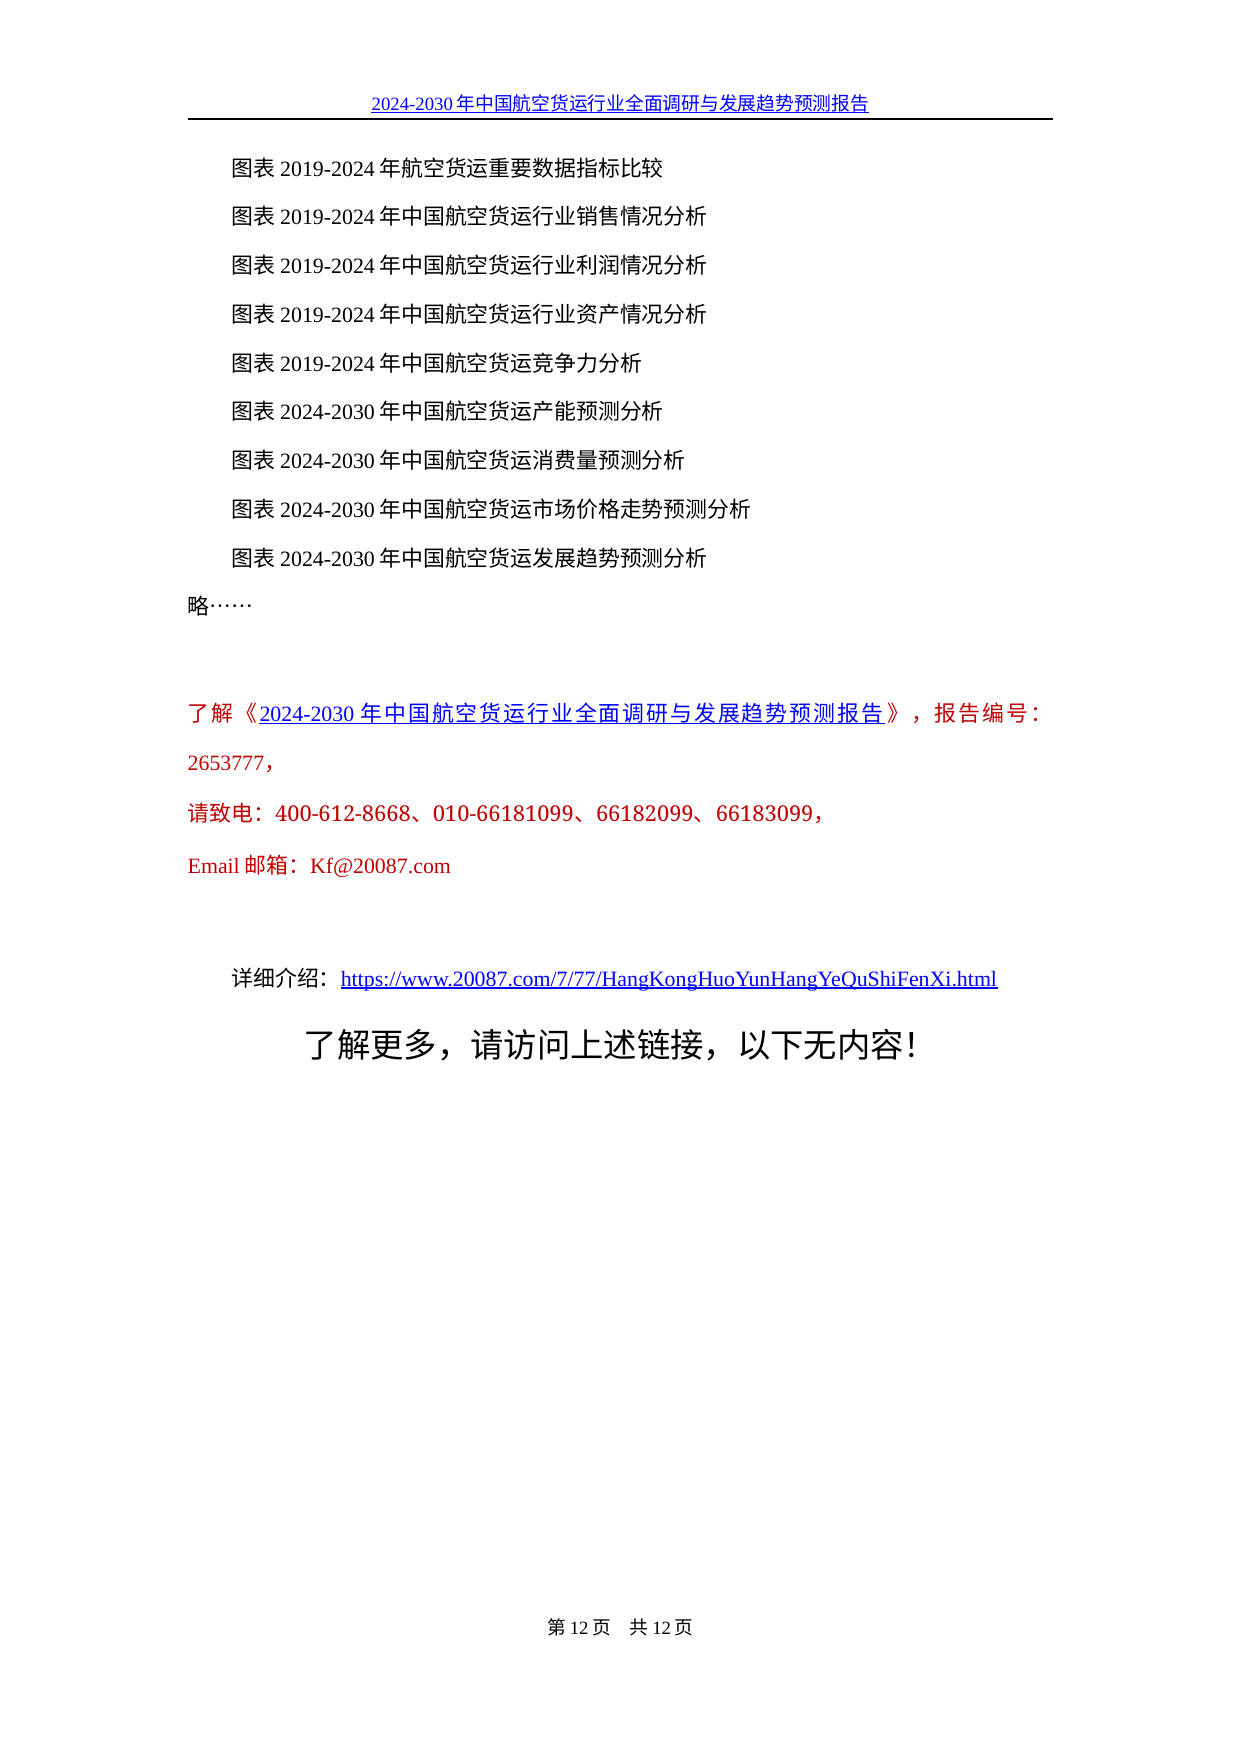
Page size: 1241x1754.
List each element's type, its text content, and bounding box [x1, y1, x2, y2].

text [187, 150, 1053, 621]
text 了解《2024-2030年中国航空货运行业全面调研与发展趋势预测报告》，报告编号：2653777， [187, 695, 1053, 777]
text 请致电：400-612-8668、010-66181099、66182099、66183099， [187, 796, 1053, 828]
title 了解更多，请访问上述链接，以下无内容！ [187, 1010, 1053, 1075]
text Email邮箱：Kf@20087.com [187, 847, 1053, 880]
text 详细介绍：https://www.20087.com/7/77/HangKongHuoYunHangYeQuShiFenXi.html [187, 960, 1053, 993]
